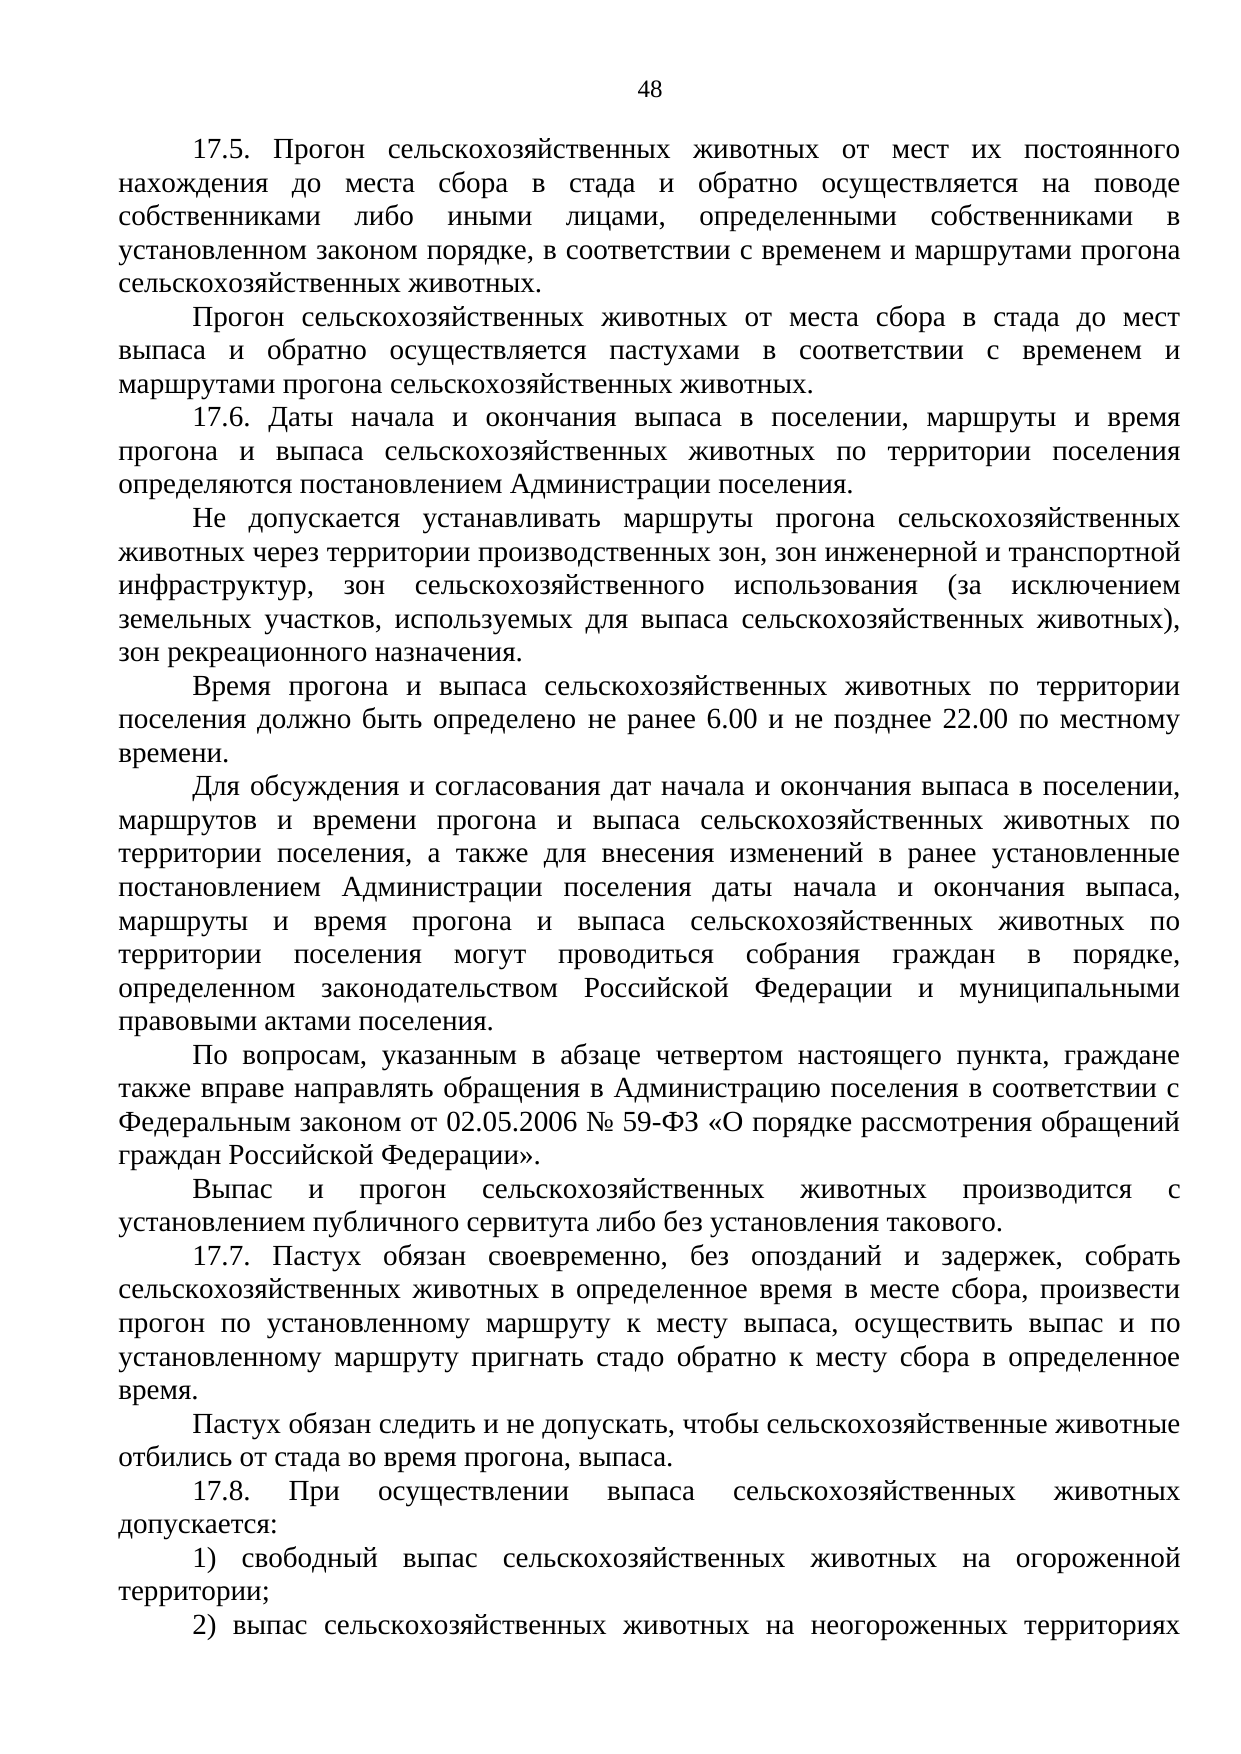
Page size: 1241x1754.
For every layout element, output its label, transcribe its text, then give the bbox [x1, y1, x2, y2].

text 17.5. Прогон сельскохозяйственных животных от мест их постоянного нахождения до места сбора в стада и обратно осуществляется на поводе собственниками либо иными лицами, определенными собственниками в установленном законом порядке, в соответствии с временем и маршрутами прогона сельскохозяйственных животных. [118, 131, 1181, 299]
text 1) свободный выпас сельскохозяйственных животных на огороженной территории; [118, 1540, 1181, 1607]
text По вопросам, указанным в абзаце четвертом настоящего пункта, граждане также вправе направлять обращения в Администрацию поселения в соответствии с Федеральным законом от 02.05.2006 № 59-ФЗ «О порядке рассмотрения обращений граждан Российской Федерации». [118, 1037, 1181, 1171]
text 17.8. При осуществлении выпаса сельскохозяйственных животных допускается: [118, 1473, 1181, 1540]
text Время прогона и выпаса сельскохозяйственных животных по территории поселения должно быть определено не ранее 6.00 и не позднее 22.00 по местному времени. [118, 668, 1181, 768]
text Пастух обязан следить и не допускать, чтобы сельскохозяйственные животные отбились от стада во время прогона, выпаса. [118, 1406, 1181, 1473]
text Прогон сельскохозяйственных животных от места сбора в стада до мест выпаса и обратно осуществляется пастухами в соответствии с временем и маршрутами прогона сельскохозяйственных животных. [118, 299, 1181, 399]
text 17.7. Пастух обязан своевременно, без опозданий и задержек, собрать сельскохозяйственных животных в определенное время в месте сбора, произвести прогон по установленному маршруту к месту выпаса, осуществить выпас и по установленному маршруту пригнать стадо обратно к месту сбора в определенное время. [118, 1238, 1181, 1406]
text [118, 1607, 1181, 1641]
text 17.6. Даты начала и окончания выпаса в поселении, маршруты и время прогона и выпаса сельскохозяйственных животных по территории поселения определяются постановлением Администрации поселения. [118, 399, 1181, 500]
text Не допускается устанавливать маршруты прогона сельскохозяйственных животных через территории производственных зон, зон инженерной и транспортной инфраструктур, зон сельскохозяйственного использования (за исключением земельных участков, используемых для выпаса сельскохозяйственных животных), зон рекреационного назначения. [118, 500, 1181, 668]
text Выпас и прогон сельскохозяйственных животных производится с установлением публичного сервитута либо без установления такового. [118, 1171, 1181, 1238]
text Для обсуждения и согласования дат начала и окончания выпаса в поселении, маршрутов и времени прогона и выпаса сельскохозяйственных животных по территории поселения, а также для внесения изменений в ранее установленные постановлением Администрации поселения даты начала и окончания выпаса, маршруты и время прогона и выпаса сельскохозяйственных животных по территории поселения могут проводиться собрания граждан в порядке, определенном законодательством Российской Федерации и муниципальными правовыми актами поселения. [118, 768, 1181, 1037]
